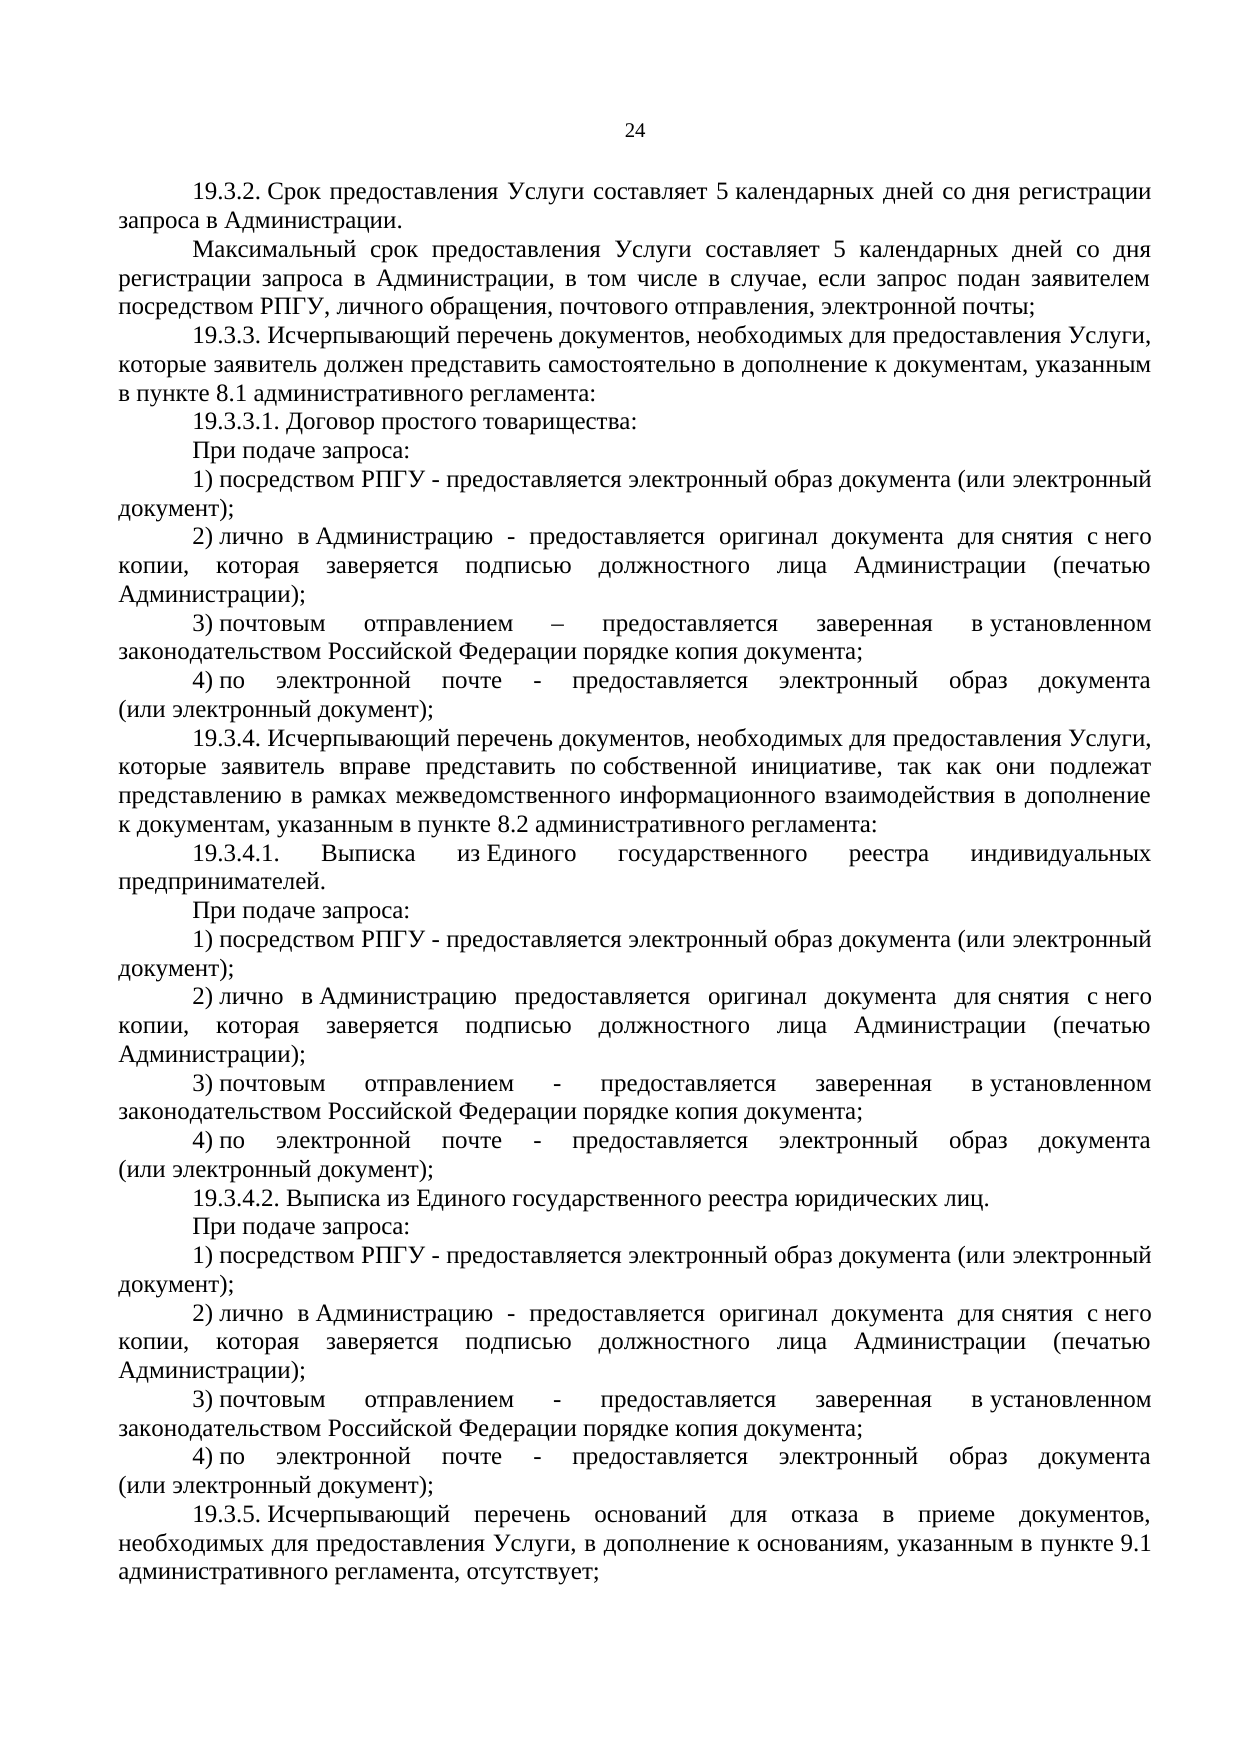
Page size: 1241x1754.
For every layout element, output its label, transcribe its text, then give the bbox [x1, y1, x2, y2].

text 1) посредством РПГУ - предоставляется электронный образ документа (или электронный документ); [118, 924, 1152, 981]
text 2) лично в Администрацию - предоставляется оригинал документа для снятия с него копии, которая заверяется подписью должностного лица Администрации (печатью Администрации); [118, 521, 1152, 608]
text При подаче запроса: [118, 435, 1152, 464]
text При подаче запроса: [118, 1211, 1152, 1240]
text 2) лично в Администрацию предоставляется оригинал документа для снятия с него копии, которая заверяется подписью должностного лица Администрации (печатью Администрации); [118, 981, 1152, 1068]
text 4) по электронной почте - предоставляется электронный образ документа (или электронный документ); [118, 1441, 1152, 1499]
text 1) посредством РПГУ - предоставляется электронный образ документа (или электронный документ); [118, 464, 1152, 521]
text 19.3.5. Исчерпывающий перечень оснований для отказа в приеме документов, необходимых для предоставления Услуги, в дополнение к основаниям, указанным в пункте 9.1 административного регламента, отсутствует; [118, 1499, 1152, 1585]
text 3) почтовым отправлением - предоставляется заверенная в установленном законодательством Российской Федерации порядке копия документа; [118, 1068, 1152, 1125]
text 19.3.3.1. Договор простого товарищества: [118, 406, 1152, 435]
text 4) по электронной почте - предоставляется электронный образ документа (или электронный документ); [118, 665, 1152, 723]
text 19.3.4.1. Выписка из Единого государственного реестра индивидуальных предпринимателей. [118, 838, 1152, 895]
text 19.3.3. Исчерпывающий перечень документов, необходимых для предоставления Услуги, которые заявитель должен представить самостоятельно в дополнение к документам, указанным в пункте 8.1 административного регламента: [118, 320, 1152, 406]
text 19.3.4. Исчерпывающий перечень документов, необходимых для предоставления Услуги, которые заявитель вправе представить по собственной инициативе, так как они подлежат представлению в рамках межведомственного информационного взаимодействия в дополнение к документам, указанным в пункте 8.2 административного регламента: [118, 723, 1152, 838]
text 4) по электронной почте - предоставляется электронный образ документа (или электронный документ); [118, 1125, 1152, 1183]
text 19.3.2. Срок предоставления Услуги составляет 5 календарных дней со дня регистрации запроса в Администрации. [118, 176, 1152, 234]
text 19.3.4.2. Выписка из Единого государственного реестра юридических лиц. [118, 1183, 1152, 1211]
text 2) лично в Администрацию - предоставляется оригинал документа для снятия с него копии, которая заверяется подписью должностного лица Администрации (печатью Администрации); [118, 1298, 1152, 1384]
text При подаче запроса: [118, 895, 1152, 924]
text 1) посредством РПГУ - предоставляется электронный образ документа (или электронный документ); [118, 1240, 1152, 1298]
text Максимальный срок предоставления Услуги составляет 5 календарных дней со дня регистрации запроса в Администрации, в том числе в случае, если запрос подан заявителем посредством РПГУ, личного обращения, почтового отправления, электронной почты; [118, 234, 1152, 320]
text 3) почтовым отправлением - предоставляется заверенная в установленном законодательством Российской Федерации порядке копия документа; [118, 1384, 1152, 1441]
text 3) почтовым отправлением – предоставляется заверенная в установленном законодательством Российской Федерации порядке копия документа; [118, 608, 1152, 665]
